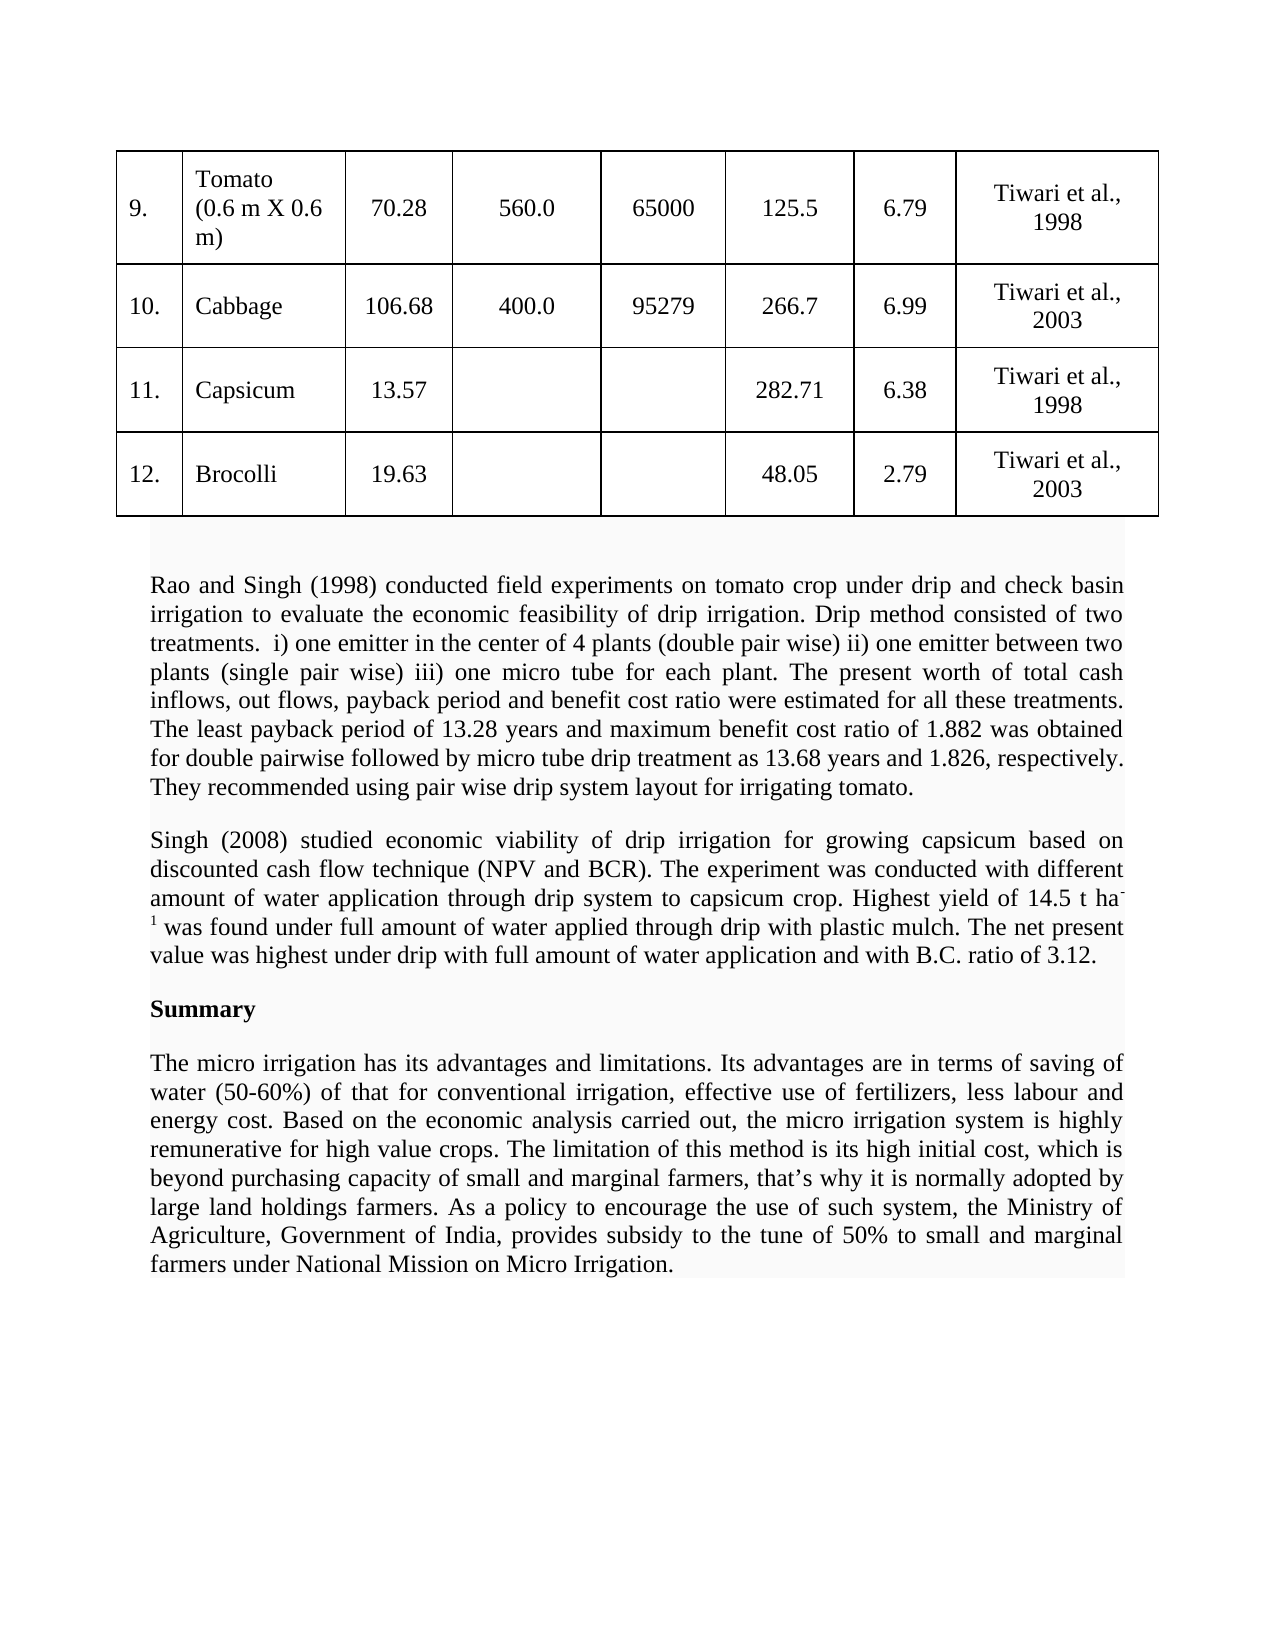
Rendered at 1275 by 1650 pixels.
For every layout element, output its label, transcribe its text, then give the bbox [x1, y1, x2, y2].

table_cell Tiwari et al., 1998 [957, 152, 1158, 263]
table_cell 9. [117, 152, 182, 263]
table_cell 95279 [602, 265, 725, 347]
table_cell Tiwari et al., 2003 [957, 265, 1158, 347]
table_cell 6.38 [855, 348, 955, 431]
table_cell 560.0 [453, 152, 600, 263]
text Singh (2008) studied economic viability of drip irrigation for growing capsicum based on discounted cash flow technique (NPV and BCR). The experiment was conducted with different amount of water application through drip system to capsicum crop. Highest yield of 14.5 t ha-1 was found under full amount of water applied through drip with plastic mulch. The net present value was highest under drip with full amount of water application and with B.C. ratio of 3.12. [150, 825, 1125, 969]
table_cell 6.79 [855, 152, 955, 263]
table_cell 11. [117, 348, 182, 431]
table_cell 48.05 [726, 433, 853, 515]
table_cell [453, 348, 600, 431]
table_cell 70.28 [346, 152, 452, 263]
table_cell Tiwari et al., 1998 [957, 348, 1158, 431]
table_cell 19.63 [346, 433, 452, 515]
text The micro irrigation has its advantages and limitations. Its advantages are in terms of saving of water (50-60%) of that for conventional irrigation, effective use of fertilizers, less labour and energy cost. Based on the economic analysis carried out, the micro irrigation system is highly remunerative for high value crops. The limitation of this method is its high initial cost, which is beyond purchasing capacity of small and marginal farmers, that’s why it is normally adopted by large land holdings farmers. As a policy to encourage the use of such system, the Ministry of Agriculture, Government of India, provides subsidy to the tune of 50% to small and marginal farmers under National Mission on Micro Irrigation. [150, 1048, 1125, 1278]
table_cell [602, 348, 725, 431]
table_cell 10. [117, 265, 182, 347]
table_cell [602, 433, 725, 515]
table_cell 282.71 [726, 348, 853, 431]
table_cell 65000 [602, 152, 725, 263]
table_cell 266.7 [726, 265, 853, 347]
table_cell 2.79 [855, 433, 955, 515]
table_cell 6.99 [855, 265, 955, 347]
table_cell 13.57 [346, 348, 452, 431]
table_cell 400.0 [453, 265, 600, 347]
table_cell Capsicum [183, 348, 345, 431]
table_cell [453, 433, 600, 515]
table_cell 12. [117, 433, 182, 515]
text Summary [150, 994, 1125, 1023]
table_cell Tomato (0.6 m X 0.6 m) [183, 152, 345, 263]
text Rao and Singh (1998) conducted field experiments on tomato crop under drip and check basin irrigation to evaluate the economic feasibility of drip irrigation. Drip method consisted of two treatments. i) one emitter in the center of 4 plants (double pair wise) ii) one emitter between two plants (single pair wise) iii) one micro tube for each plant. The present worth of total cash inflows, out flows, payback period and benefit cost ratio were estimated for all these treatments. The least payback period of 13.28 years and maximum benefit cost ratio of 1.882 was obtained for double pairwise followed by micro tube drip treatment as 13.68 years and 1.826, respectively. They recommended using pair wise drip system layout for irrigating tomato. [150, 570, 1125, 800]
table_cell Brocolli [183, 433, 345, 515]
table_cell Cabbage [183, 265, 345, 347]
table_cell 125.5 [726, 152, 853, 263]
table_cell Tiwari et al., 2003 [957, 433, 1158, 515]
table_cell 106.68 [346, 265, 452, 347]
